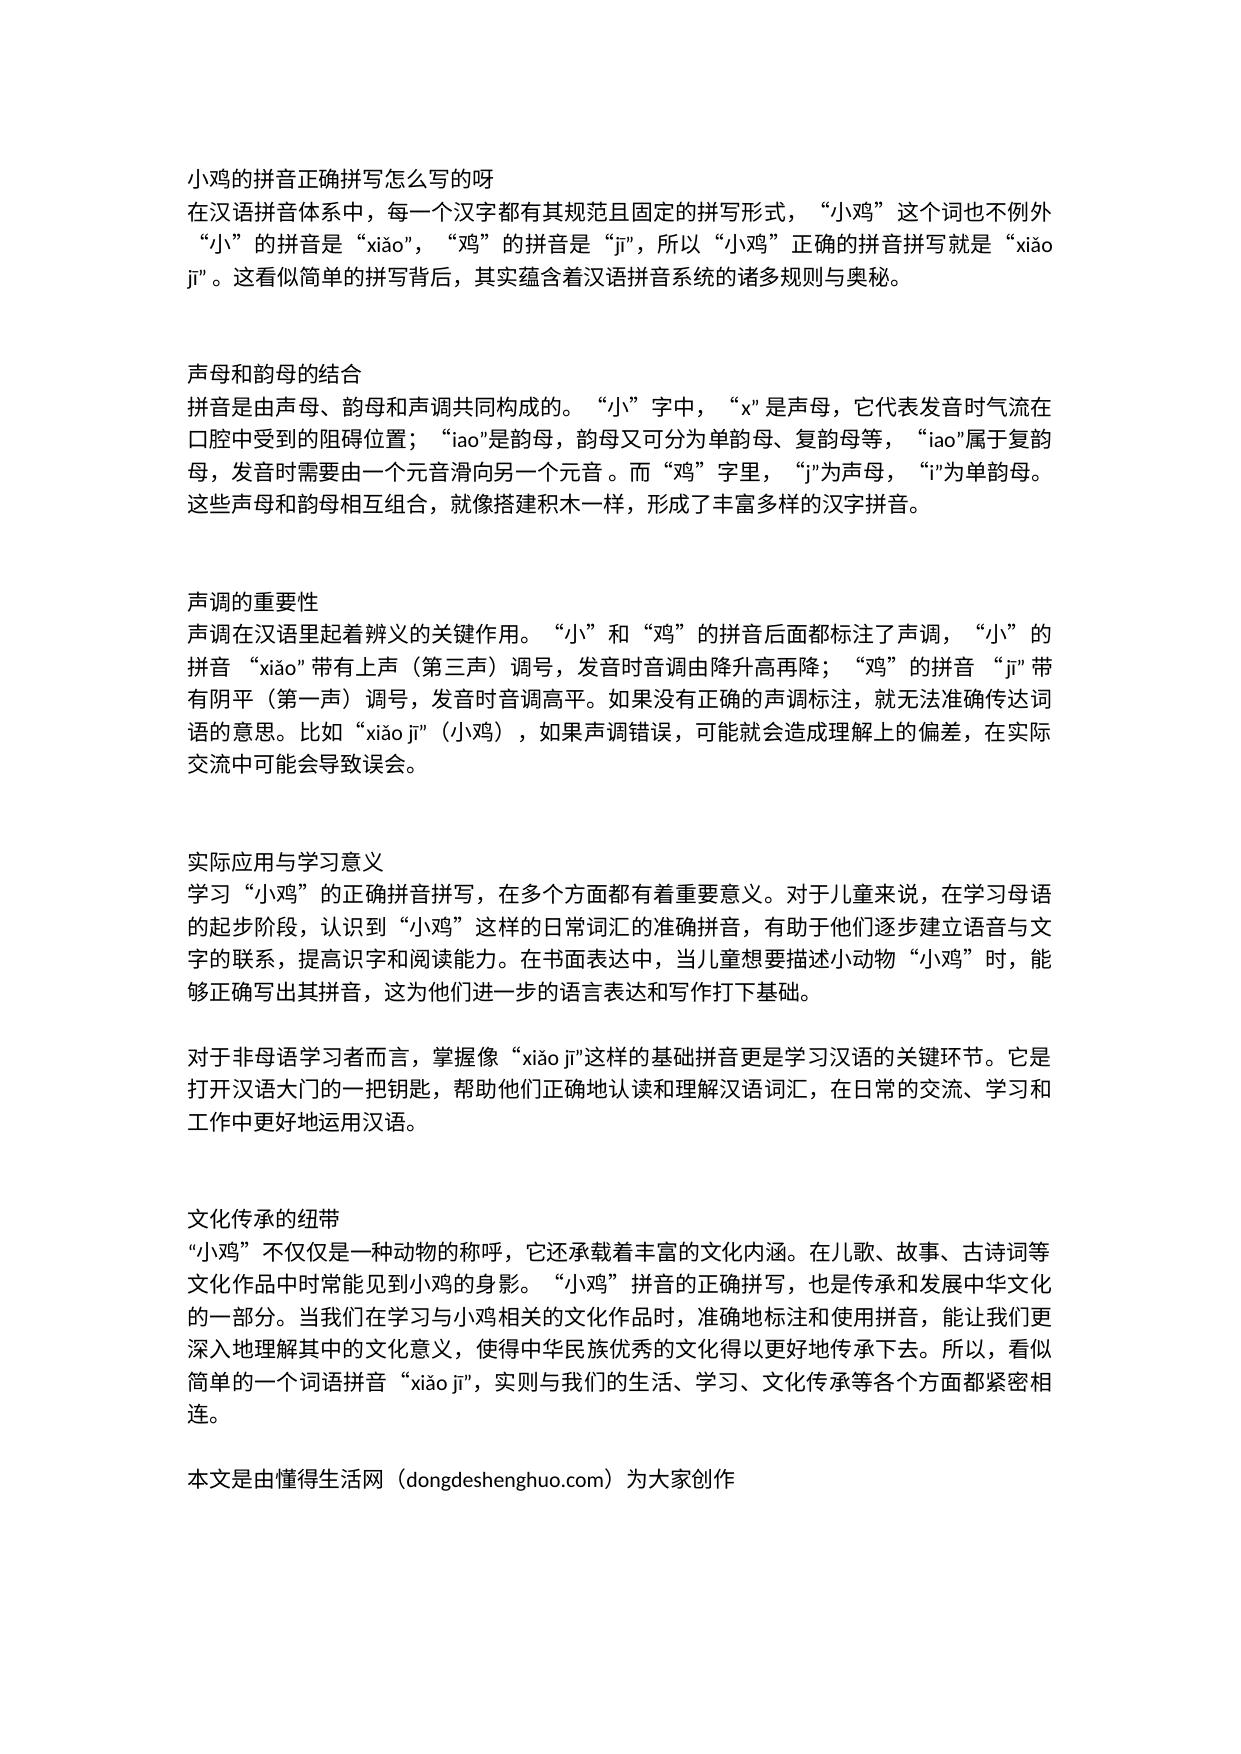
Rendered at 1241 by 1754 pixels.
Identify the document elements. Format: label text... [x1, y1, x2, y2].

text 声母和韵母的结合 [187, 357, 1053, 389]
text 声调的重要性 [187, 584, 1053, 617]
text 对于非母语学习者而言，掌握像“xiǎo jī”这样的基础拼音更是学习汉语的关键环节。它是打开汉语大门的一把钥匙，帮助他们正确地认读和理解汉语词汇，在日常的交流、学习和工作中更好地运用汉语。 [187, 1039, 1053, 1137]
text 实际应用与学习意义 [187, 844, 1053, 877]
text 声调在汉语里起着辨义的关键作用。“小”和“鸡”的拼音后面都标注了声调，“小”的拼音 “xiǎo” 带有上声（第三声）调号，发音时音调由降升高再降；“鸡”的拼音 “jī” 带有阴平（第一声）调号，发音时音调高平。如果没有正确的声调标注，就无法准确传达词语的意思。比如“xiǎo jī”（小鸡），如果声调错误，可能就会造成理解上的偏差，在实际交流中可能会导致误会。 [187, 617, 1053, 779]
text 拼音是由声母、韵母和声调共同构成的。“小”字中，“x” 是声母，它代表发音时气流在口腔中受到的阻碍位置；“iao”是韵母，韵母又可分为单韵母、复韵母等，“iao”属于复韵母，发音时需要由一个元音滑向另一个元音 。而“鸡”字里，“j”为声母，“i”为单韵母。这些声母和韵母相互组合，就像搭建积木一样，形成了丰富多样的汉字拼音。 [187, 389, 1053, 519]
text 在汉语拼音体系中，每一个汉字都有其规范且固定的拼写形式，“小鸡”这个词也不例外。“小”的拼音是“xiǎo”，“鸡”的拼音是“jī”，所以“小鸡”正确的拼音拼写就是“xiǎo jī” 。这看似简单的拼写背后，其实蕴含着汉语拼音系统的诸多规则与奥秘。 [187, 194, 1053, 292]
text 文化传承的纽带 [187, 1202, 1053, 1234]
text 学习“小鸡”的正确拼音拼写，在多个方面都有着重要意义。对于儿童来说，在学习母语的起步阶段，认识到“小鸡”这样的日常词汇的准确拼音，有助于他们逐步建立语音与文字的联系，提高识字和阅读能力。在书面表达中，当儿童想要描述小动物“小鸡”时，能够正确写出其拼音，这为他们进一步的语言表达和写作打下基础。 [187, 877, 1053, 1007]
text “小鸡”不仅仅是一种动物的称呼，它还承载着丰富的文化内涵。在儿歌、故事、古诗词等文化作品中时常能见到小鸡的身影。“小鸡”拼音的正确拼写，也是传承和发展中华文化的一部分。当我们在学习与小鸡相关的文化作品时，准确地标注和使用拼音，能让我们更深入地理解其中的文化意义，使得中华民族优秀的文化得以更好地传承下去。所以，看似简单的一个词语拼音“xiǎo jī”，实则与我们的生活、学习、文化传承等各个方面都紧密相连。 [187, 1234, 1053, 1429]
text 小鸡的拼音正确拼写怎么写的呀 [187, 162, 1053, 194]
text 本文是由懂得生活网（dongdeshenghuo.com）为大家创作 [187, 1462, 1053, 1494]
